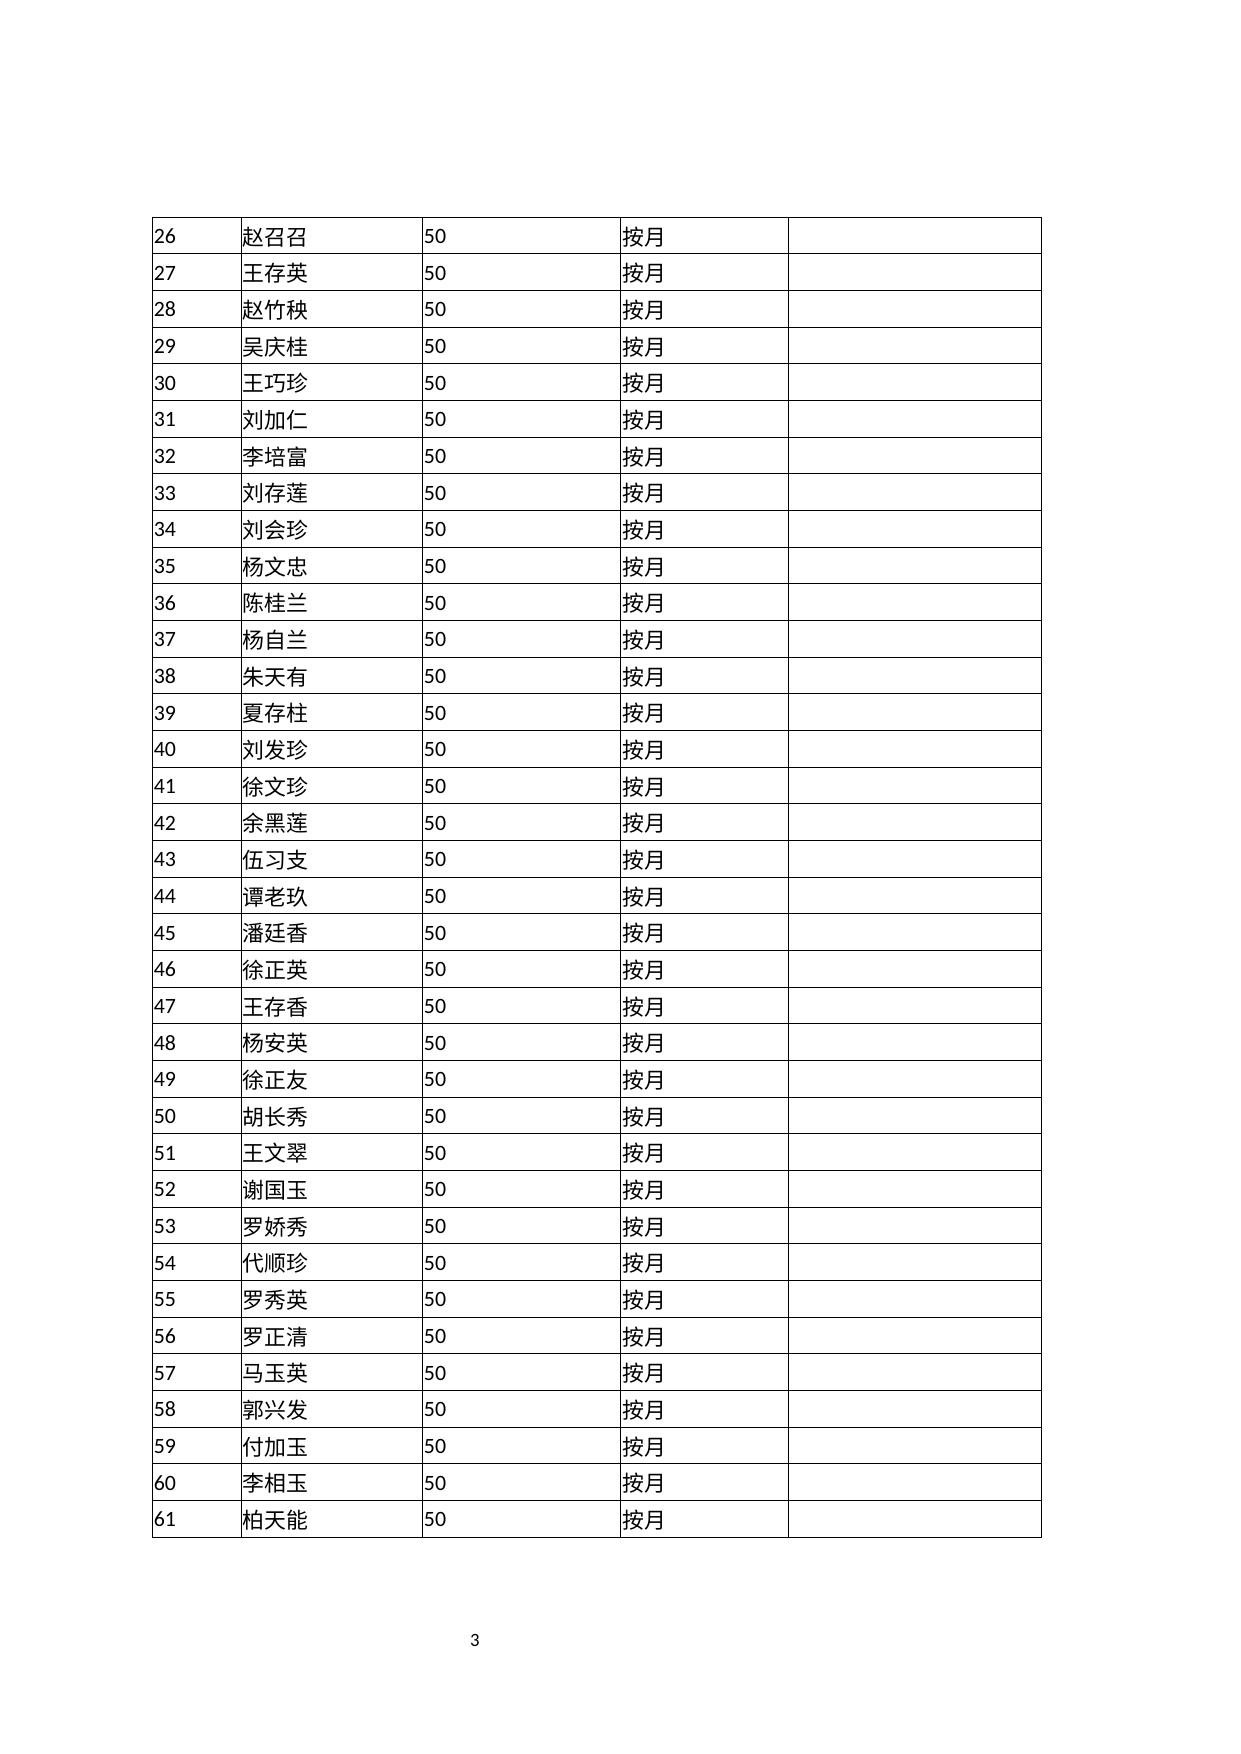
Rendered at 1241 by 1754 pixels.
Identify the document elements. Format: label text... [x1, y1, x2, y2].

table_cell 按月 [621, 694, 788, 730]
table_cell 60 [153, 1464, 241, 1500]
table_cell 按月 [621, 1464, 788, 1500]
table_cell [789, 218, 1041, 253]
table_cell 50 [423, 694, 620, 730]
table_cell 37 [153, 621, 241, 657]
table_cell 50 [423, 951, 620, 987]
table_cell 按月 [621, 1208, 788, 1243]
table_cell [789, 328, 1041, 363]
table_cell 按月 [621, 1061, 788, 1097]
table_cell 50 [423, 1501, 620, 1537]
table_cell [789, 438, 1041, 473]
table_cell 28 [153, 291, 241, 327]
table_cell 按月 [621, 804, 788, 840]
table_cell 郭兴发 [242, 1391, 422, 1427]
table_cell 40 [153, 731, 241, 767]
table_cell 50 [423, 401, 620, 437]
table_cell 徐正友 [242, 1061, 422, 1097]
table_cell [789, 474, 1041, 510]
table_cell [789, 621, 1041, 657]
table_cell 潘廷香 [242, 914, 422, 950]
table_cell 伍习支 [242, 841, 422, 877]
table_cell 50 [423, 1391, 620, 1427]
table_cell 33 [153, 474, 241, 510]
table_cell 61 [153, 1501, 241, 1537]
table_cell 57 [153, 1354, 241, 1390]
table_cell 罗秀英 [242, 1281, 422, 1317]
table_cell 51 [153, 1134, 241, 1170]
table_cell 53 [153, 1208, 241, 1243]
table_cell 刘存莲 [242, 474, 422, 510]
table_cell 50 [423, 1428, 620, 1463]
table_cell 50 [423, 1281, 620, 1317]
table_cell [789, 731, 1041, 767]
table_cell 按月 [621, 1501, 788, 1537]
table_cell 54 [153, 1244, 241, 1280]
table_cell 按月 [621, 218, 788, 253]
table_cell 王文翠 [242, 1134, 422, 1170]
table_cell 56 [153, 1318, 241, 1353]
table_cell 59 [153, 1428, 241, 1463]
table_cell 42 [153, 804, 241, 840]
table_cell 50 [423, 548, 620, 583]
table_cell [789, 841, 1041, 877]
table_cell [789, 1318, 1041, 1353]
table_cell 余黑莲 [242, 804, 422, 840]
table_cell 按月 [621, 841, 788, 877]
table_cell 按月 [621, 401, 788, 437]
table_cell 刘发珍 [242, 731, 422, 767]
table_cell 按月 [621, 658, 788, 693]
table_cell 30 [153, 364, 241, 400]
table_cell 50 [423, 621, 620, 657]
table_cell 50 [423, 1061, 620, 1097]
table_cell 按月 [621, 254, 788, 290]
table_cell 50 [423, 254, 620, 290]
table_cell 代顺珍 [242, 1244, 422, 1280]
table_cell 50 [153, 1098, 241, 1133]
table_cell [789, 548, 1041, 583]
table_cell [789, 1391, 1041, 1427]
table_cell 杨自兰 [242, 621, 422, 657]
table_cell [789, 1281, 1041, 1317]
table_cell 付加玉 [242, 1428, 422, 1463]
table_cell 50 [423, 584, 620, 620]
table_cell 按月 [621, 1171, 788, 1207]
table_cell 50 [423, 438, 620, 473]
table_cell 27 [153, 254, 241, 290]
table_cell 按月 [621, 328, 788, 363]
table_cell 55 [153, 1281, 241, 1317]
table_cell 26 [153, 218, 241, 253]
table_cell 46 [153, 951, 241, 987]
table_cell 按月 [621, 621, 788, 657]
table_cell 朱天有 [242, 658, 422, 693]
table_cell 按月 [621, 1391, 788, 1427]
table_cell [789, 1428, 1041, 1463]
table_cell [789, 584, 1041, 620]
table_cell 按月 [621, 291, 788, 327]
table_cell 按月 [621, 1281, 788, 1317]
table_cell 按月 [621, 988, 788, 1023]
table_cell 按月 [621, 1318, 788, 1353]
table_cell 按月 [621, 768, 788, 803]
table_cell 赵召召 [242, 218, 422, 253]
table_cell 39 [153, 694, 241, 730]
table_cell 50 [423, 914, 620, 950]
table_cell 50 [423, 841, 620, 877]
table_cell 58 [153, 1391, 241, 1427]
table_cell [789, 951, 1041, 987]
table_cell 50 [423, 1244, 620, 1280]
table_cell 50 [423, 1354, 620, 1390]
table_cell 47 [153, 988, 241, 1023]
table_cell 38 [153, 658, 241, 693]
table_cell 胡长秀 [242, 1098, 422, 1133]
table_cell [789, 1098, 1041, 1133]
table_cell 王巧珍 [242, 364, 422, 400]
table_cell 50 [423, 878, 620, 913]
table_cell 按月 [621, 511, 788, 547]
table_cell 29 [153, 328, 241, 363]
table_cell 50 [423, 511, 620, 547]
table_cell 50 [423, 1208, 620, 1243]
table_cell 50 [423, 731, 620, 767]
table_cell [789, 768, 1041, 803]
table_cell 罗娇秀 [242, 1208, 422, 1243]
table_cell 按月 [621, 1354, 788, 1390]
table_cell 50 [423, 364, 620, 400]
table_cell [789, 1171, 1041, 1207]
table_cell 50 [423, 804, 620, 840]
table_cell 按月 [621, 951, 788, 987]
table_cell 32 [153, 438, 241, 473]
table_cell [789, 254, 1041, 290]
table_cell 按月 [621, 548, 788, 583]
table_cell 50 [423, 1171, 620, 1207]
table_cell [789, 401, 1041, 437]
table_cell 48 [153, 1024, 241, 1060]
table_cell 43 [153, 841, 241, 877]
table_cell 按月 [621, 914, 788, 950]
table_cell 按月 [621, 1098, 788, 1133]
table_cell 按月 [621, 1428, 788, 1463]
table_cell 50 [423, 474, 620, 510]
table_cell 34 [153, 511, 241, 547]
table_cell 王存香 [242, 988, 422, 1023]
table_cell 柏天能 [242, 1501, 422, 1537]
table_cell [789, 1024, 1041, 1060]
table_cell 50 [423, 988, 620, 1023]
table_cell [789, 1244, 1041, 1280]
table_cell 李相玉 [242, 1464, 422, 1500]
table_cell 徐文珍 [242, 768, 422, 803]
table_cell 谭老玖 [242, 878, 422, 913]
table_cell 44 [153, 878, 241, 913]
table_cell [789, 1134, 1041, 1170]
table_cell 杨安英 [242, 1024, 422, 1060]
table_cell [789, 804, 1041, 840]
table_cell 50 [423, 328, 620, 363]
table_cell 马玉英 [242, 1354, 422, 1390]
table_cell 50 [423, 1098, 620, 1133]
table_cell 41 [153, 768, 241, 803]
table_cell [789, 694, 1041, 730]
table_cell 谢国玉 [242, 1171, 422, 1207]
table_cell [789, 658, 1041, 693]
table_cell 吴庆桂 [242, 328, 422, 363]
table_cell 按月 [621, 364, 788, 400]
table_cell 王存英 [242, 254, 422, 290]
table_cell [789, 878, 1041, 913]
table_cell [789, 988, 1041, 1023]
table_cell 按月 [621, 474, 788, 510]
table_cell 按月 [621, 584, 788, 620]
table_cell [789, 1501, 1041, 1537]
table_cell 罗正清 [242, 1318, 422, 1353]
table_cell 50 [423, 768, 620, 803]
table_cell 按月 [621, 1244, 788, 1280]
table_cell 50 [423, 218, 620, 253]
table_cell [789, 1354, 1041, 1390]
table_cell [789, 1464, 1041, 1500]
table_cell 50 [423, 1464, 620, 1500]
table_cell 50 [423, 658, 620, 693]
table_cell 35 [153, 548, 241, 583]
table_cell 按月 [621, 1024, 788, 1060]
table_cell 刘加仁 [242, 401, 422, 437]
table_cell 45 [153, 914, 241, 950]
table_cell [789, 291, 1041, 327]
table_cell 按月 [621, 438, 788, 473]
table_cell 52 [153, 1171, 241, 1207]
table_cell 刘会珍 [242, 511, 422, 547]
table_cell [789, 511, 1041, 547]
table_cell [789, 364, 1041, 400]
table_cell 夏存柱 [242, 694, 422, 730]
table_cell [789, 1061, 1041, 1097]
table_cell 50 [423, 1024, 620, 1060]
table_cell [789, 914, 1041, 950]
table_cell 按月 [621, 878, 788, 913]
table_cell 50 [423, 1318, 620, 1353]
table_cell 徐正英 [242, 951, 422, 987]
table_cell 李培富 [242, 438, 422, 473]
table_cell 49 [153, 1061, 241, 1097]
table_cell 36 [153, 584, 241, 620]
table_cell [789, 1208, 1041, 1243]
table_cell 杨文忠 [242, 548, 422, 583]
table_cell 赵竹秧 [242, 291, 422, 327]
table_cell 50 [423, 1134, 620, 1170]
table_cell 31 [153, 401, 241, 437]
table_cell 按月 [621, 731, 788, 767]
table_cell 按月 [621, 1134, 788, 1170]
table_cell 50 [423, 291, 620, 327]
table_cell 陈桂兰 [242, 584, 422, 620]
